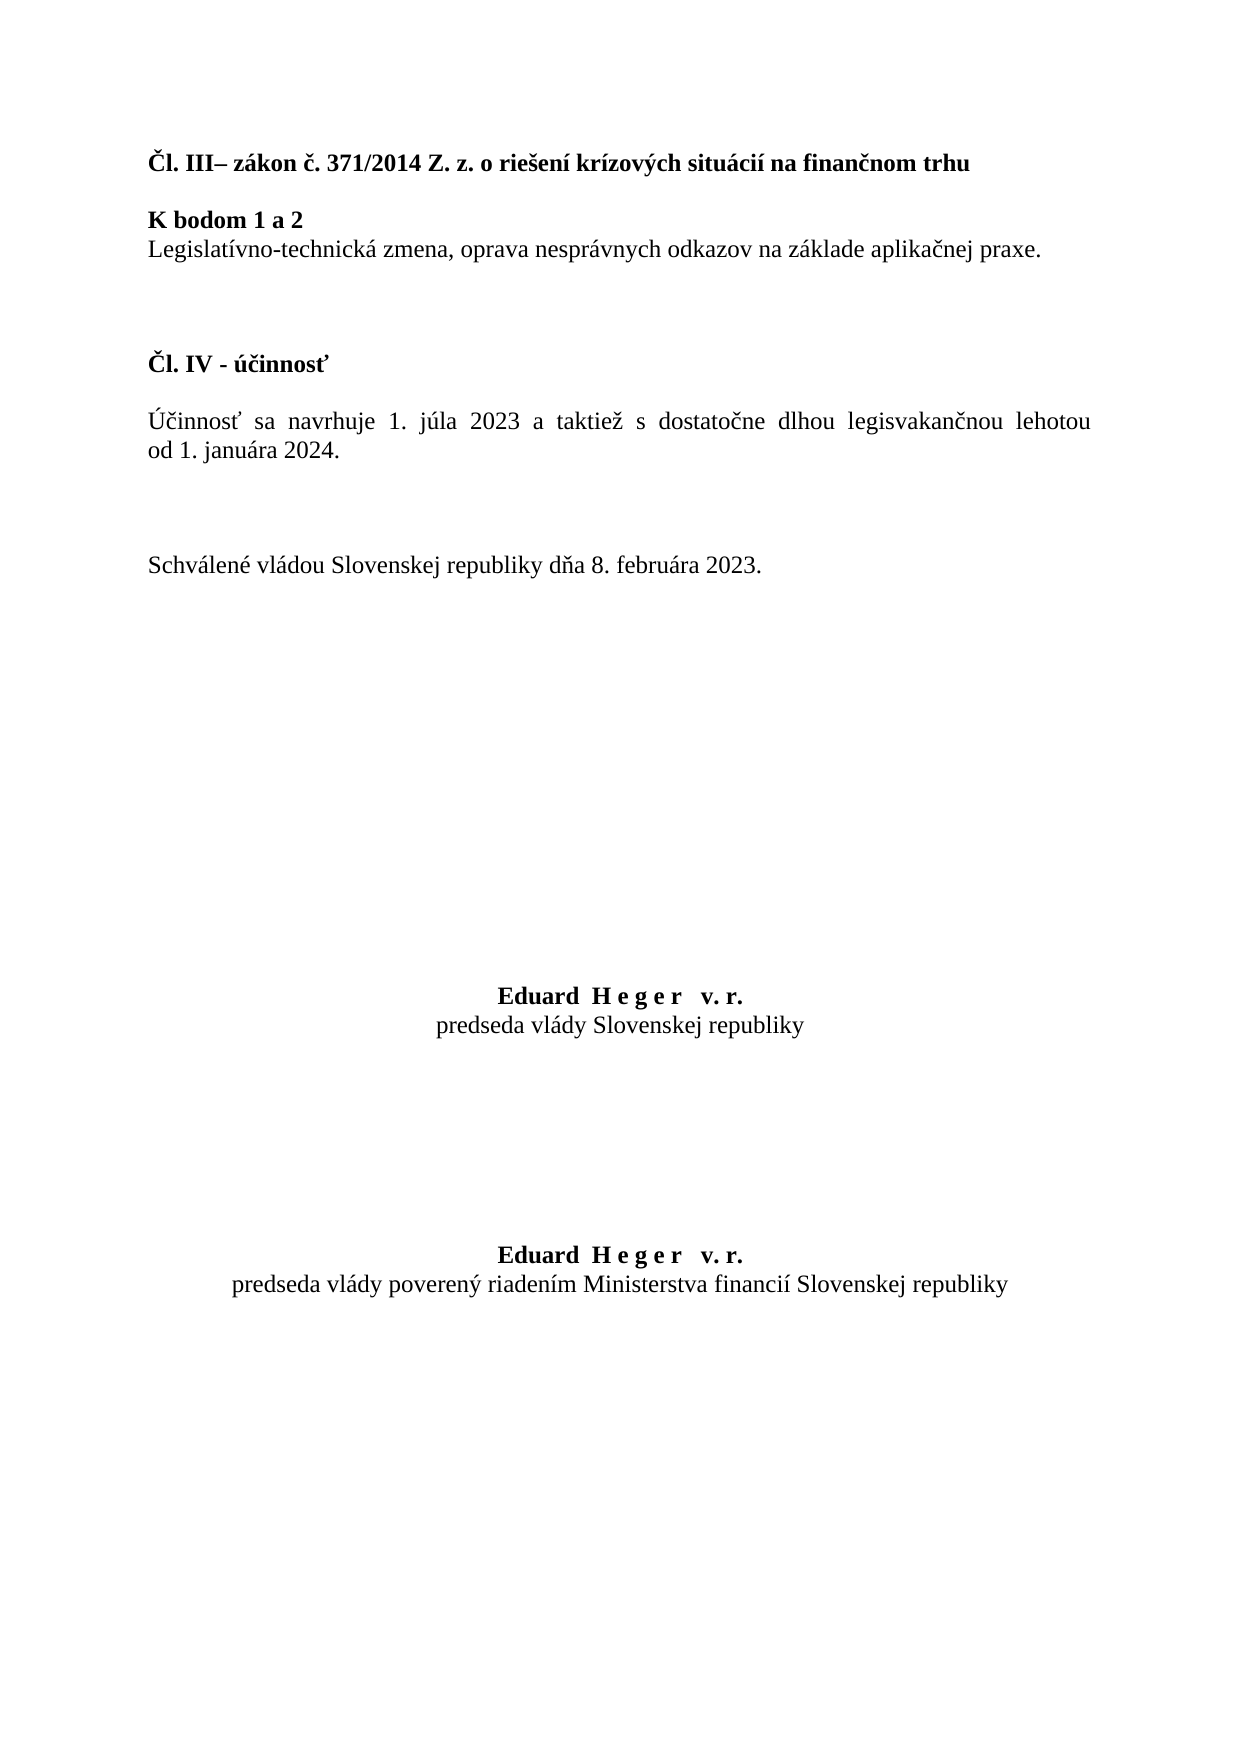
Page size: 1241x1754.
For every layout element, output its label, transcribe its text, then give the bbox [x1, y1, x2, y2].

text Čl. IV - účinnosť [148, 349, 1093, 378]
text Legislatívno-technická zmena, oprava nesprávnych odkazov na základe aplikačnej praxe. [148, 234, 1093, 263]
text Účinnosť sa navrhuje 1. júla 2023 a taktiež s dostatočne dlhou legisvakančnou lehotou od 1. januára 2024. [148, 406, 1093, 464]
text Eduard H e g e r v. r. [148, 981, 1093, 1010]
text K bodom 1 a 2 [148, 205, 1093, 234]
text Čl. III– zákon č. 371/2014 Z. z. o riešení krízových situácií na finančnom trhu [148, 148, 1093, 176]
text predseda vlády Slovenskej republiky [148, 1010, 1093, 1039]
text predseda vlády poverený riadením Ministerstva financií Slovenskej republiky [148, 1269, 1093, 1298]
text Schválené vládou Slovenskej republiky dňa 8. februára 2023. [148, 550, 1093, 579]
text Eduard H e g e r v. r. [148, 1240, 1093, 1269]
